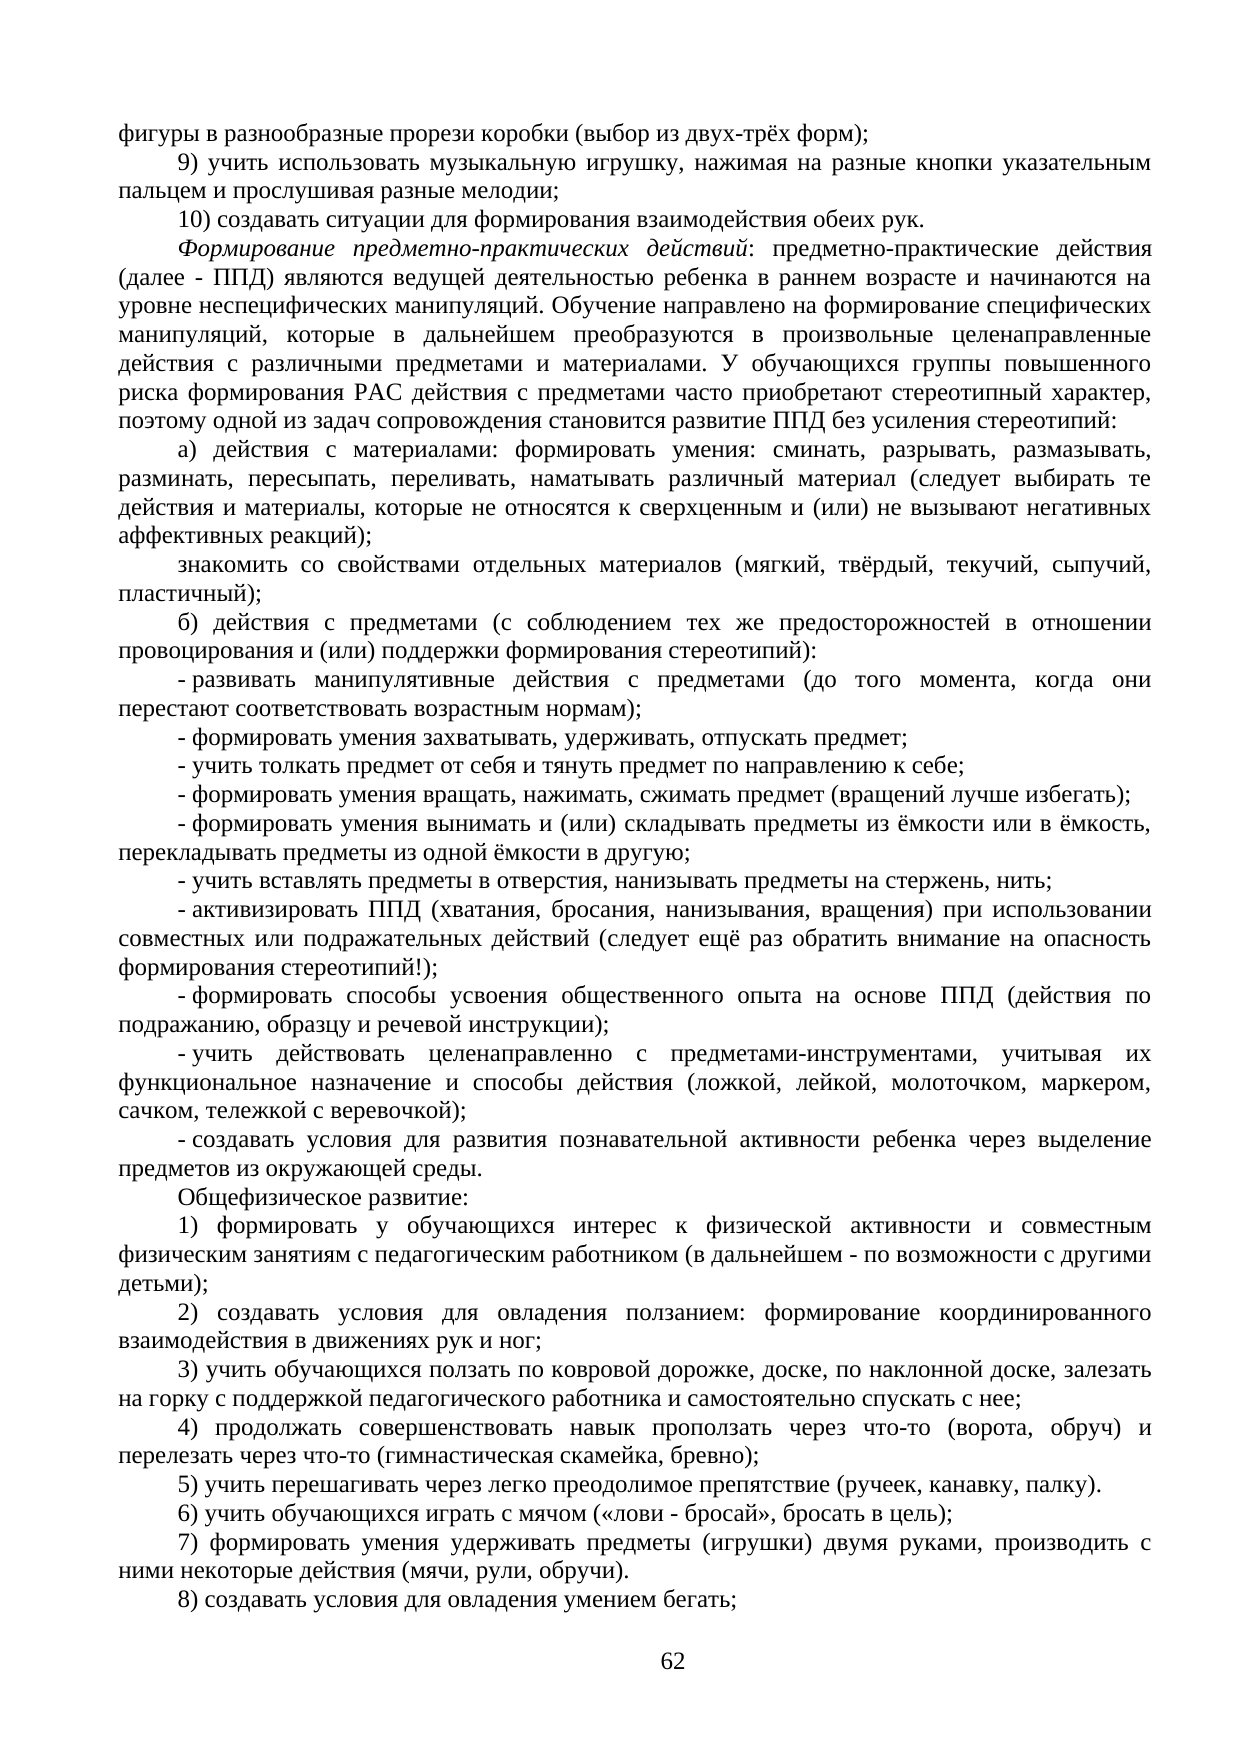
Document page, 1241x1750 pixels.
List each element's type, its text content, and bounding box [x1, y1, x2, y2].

text 8) создавать условия для овладения умением бегать; [118, 1584, 1152, 1613]
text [118, 118, 1152, 147]
text - учить действовать целенаправленно с предметами-инструментами, учитывая их функциональное назначение и способы действия (ложкой, лейкой, молоточком, маркером, сачком, тележкой с веревочкой); [118, 1038, 1152, 1124]
text - учить толкать предмет от себя и тянуть предмет по направлению к себе; [118, 751, 1152, 779]
text - формировать умения захватывать, удерживать, отпускать предмет; [118, 722, 1152, 751]
text 3) учить обучающихся ползать по ковровой дорожке, доске, по наклонной доске, залезать на горку с поддержкой педагогического работника и самостоятельно спускать с нее; [118, 1354, 1152, 1412]
text 5) учить перешагивать через легко преодолимое препятствие (ручеек, канавку, палку). [118, 1469, 1152, 1498]
text - учить вставлять предметы в отверстия, нанизывать предметы на стержень, нить; [118, 866, 1152, 894]
text 1) формировать у обучающихся интерес к физической активности и совместным физическим занятиям с педагогическим работником (в дальнейшем - по возможности с другими детьми); [118, 1211, 1152, 1297]
text 6) учить обучающихся играть с мячом («лови - бросай», бросать в цель); [118, 1498, 1152, 1527]
text б) действия с предметами (с соблюдением тех же предосторожностей в отношении провоцирования и (или) поддержки формирования стереотипий): [118, 607, 1152, 664]
text - формировать умения вращать, нажимать, сжимать предмет (вращений лучше избегать); [118, 779, 1152, 808]
text 9) учить использовать музыкальную игрушку, нажимая на разные кнопки указательным пальцем и прослушивая разные мелодии; [118, 147, 1152, 204]
text 7) формировать умения удерживать предметы (игрушки) двумя руками, производить с ними некоторые действия (мячи, рули, обручи). [118, 1527, 1152, 1584]
text - активизировать ППД (хватания, бросания, нанизывания, вращения) при использовании совместных или подражательных действий (следует ещё раз обратить внимание на опасность формирования стереотипий!); [118, 894, 1152, 981]
text 10) создавать ситуации для формирования взаимодействия обеих рук. [118, 204, 1152, 233]
text - формировать умения вынимать и (или) складывать предметы из ёмкости или в ёмкость, перекладывать предметы из одной ёмкости в другую; [118, 808, 1152, 866]
text 4) продолжать совершенствовать навык проползать через что-то (ворота, обруч) и перелезать через что-то (гимнастическая скамейка, бревно); [118, 1412, 1152, 1469]
text знакомить со свойствами отдельных материалов (мягкий, твёрдый, текучий, сыпучий, пластичный); [118, 549, 1152, 607]
text - формировать способы усвоения общественного опыта на основе ППД (действия по подражанию, образцу и речевой инструкции); [118, 981, 1152, 1038]
text Общефизическое развитие: [118, 1182, 1152, 1211]
text - создавать условия для развития познавательной активности ребенка через выделение предметов из окружающей среды. [118, 1124, 1152, 1182]
text 2) создавать условия для овладения ползанием: формирование координированного взаимодействия в движениях рук и ног; [118, 1297, 1152, 1354]
text а) действия с материалами: формировать умения: сминать, разрывать, размазывать, разминать, пересыпать, переливать, наматывать различный материал (следует выбирать те действия и материалы, которые не относятся к сверхценным и (или) не вызывают негативных аффективных реакций); [118, 434, 1152, 549]
text - развивать манипулятивные действия с предметами (до того момента, когда они перестают соответствовать возрастным нормам); [118, 664, 1152, 722]
text Формирование предметно-практических действий: предметно-практические действия (далее - ППД) являются ведущей деятельностью ребенка в раннем возрасте и начинаются на уровне неспецифических манипуляций. Обучение направлено на формирование специфических манипуляций, которые в дальнейшем преобразуются в произвольные целенаправленные действия с различными предметами и материалами. У обучающихся группы повышенного риска формирования РАС действия с предметами часто приобретают стереотипный характер, поэтому одной из задач сопровождения становится развитие ППД без усиления стереотипий: [118, 233, 1152, 434]
